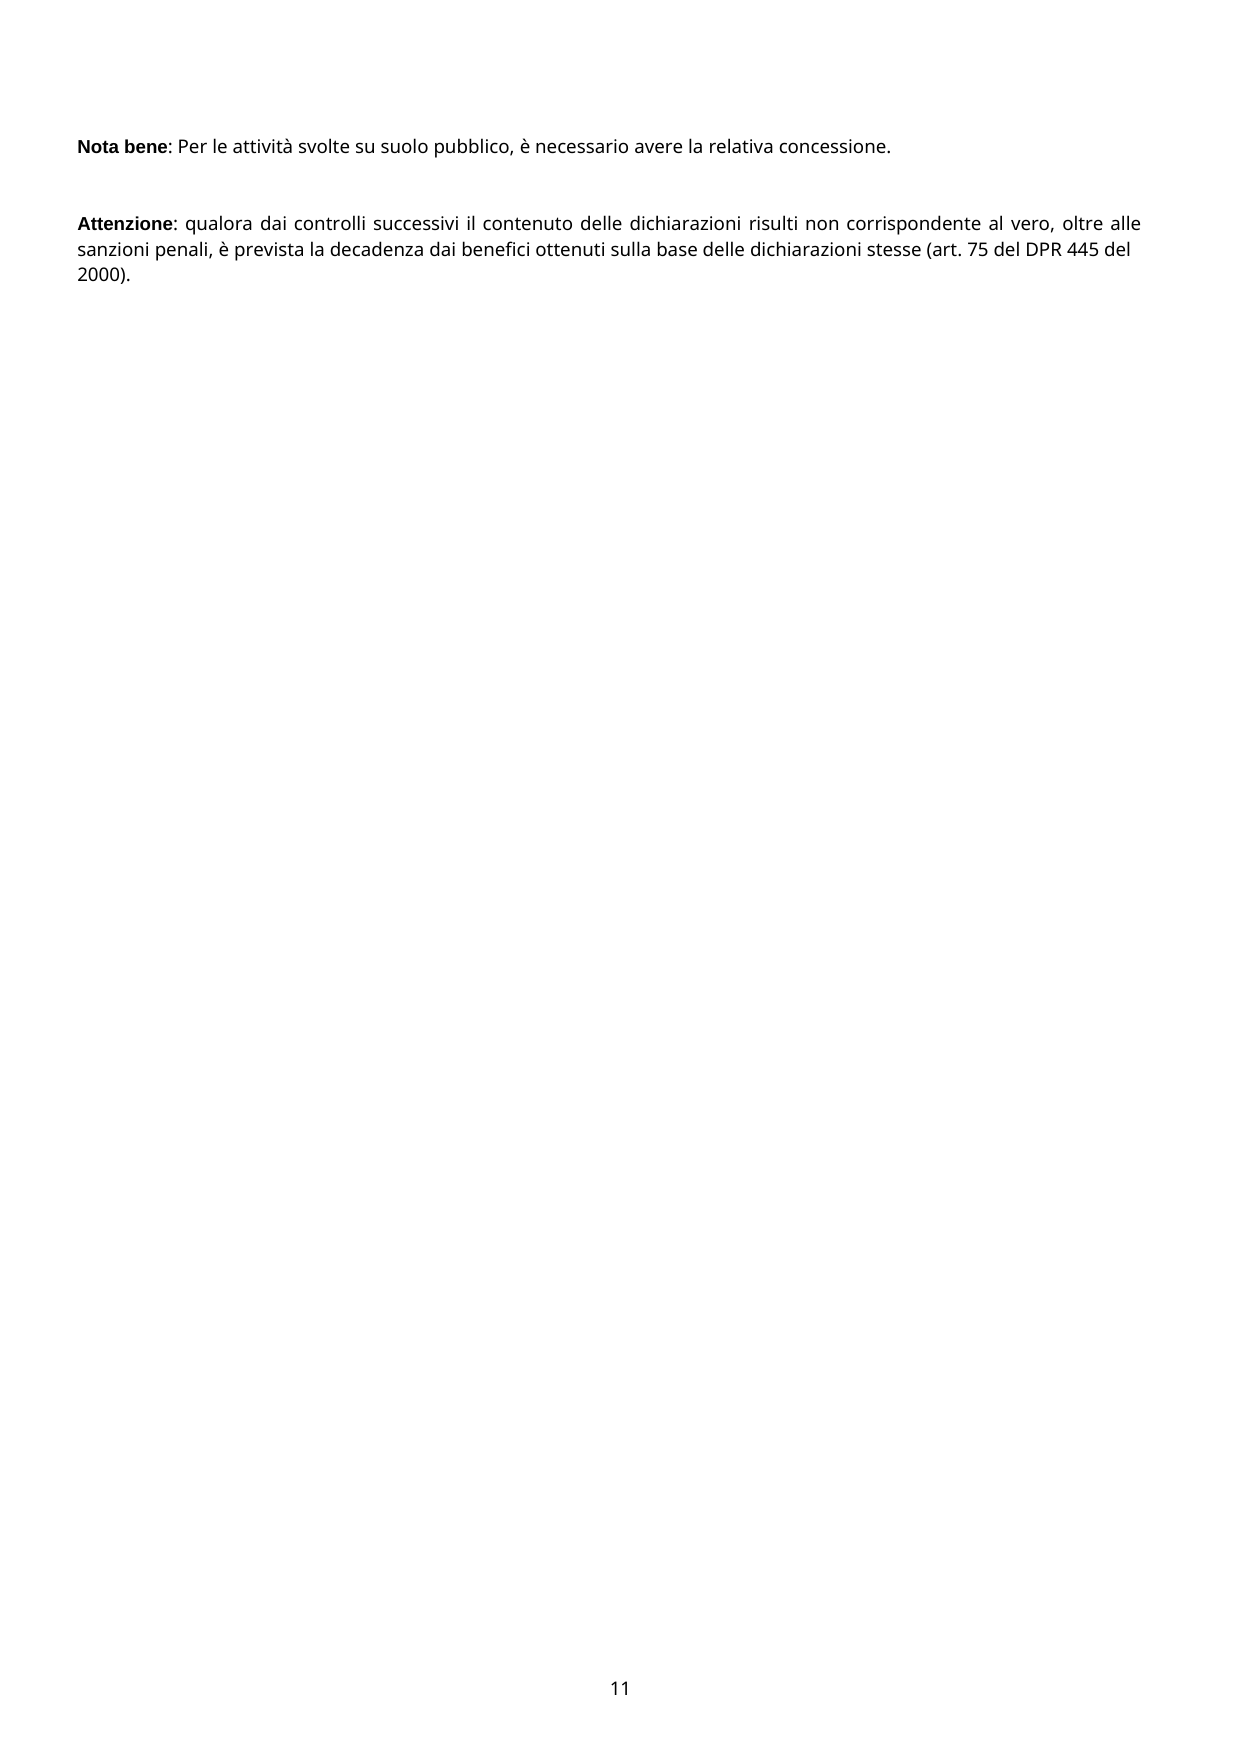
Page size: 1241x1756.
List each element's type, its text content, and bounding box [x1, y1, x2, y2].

text Nota bene: Per le attività svolte su suolo pubblico, è necessario avere la relativa concessione. [77, 133, 1178, 159]
text Attenzione: qualora dai controlli successivi il contenuto delle dichiarazioni risulti non corrispondente al vero, oltre alle sanzioni penali, è prevista la decadenza dai benefici ottenuti sulla base delle dichiarazioni stesse (art. 75 del DPR 445 del 2000). [77, 210, 1178, 287]
